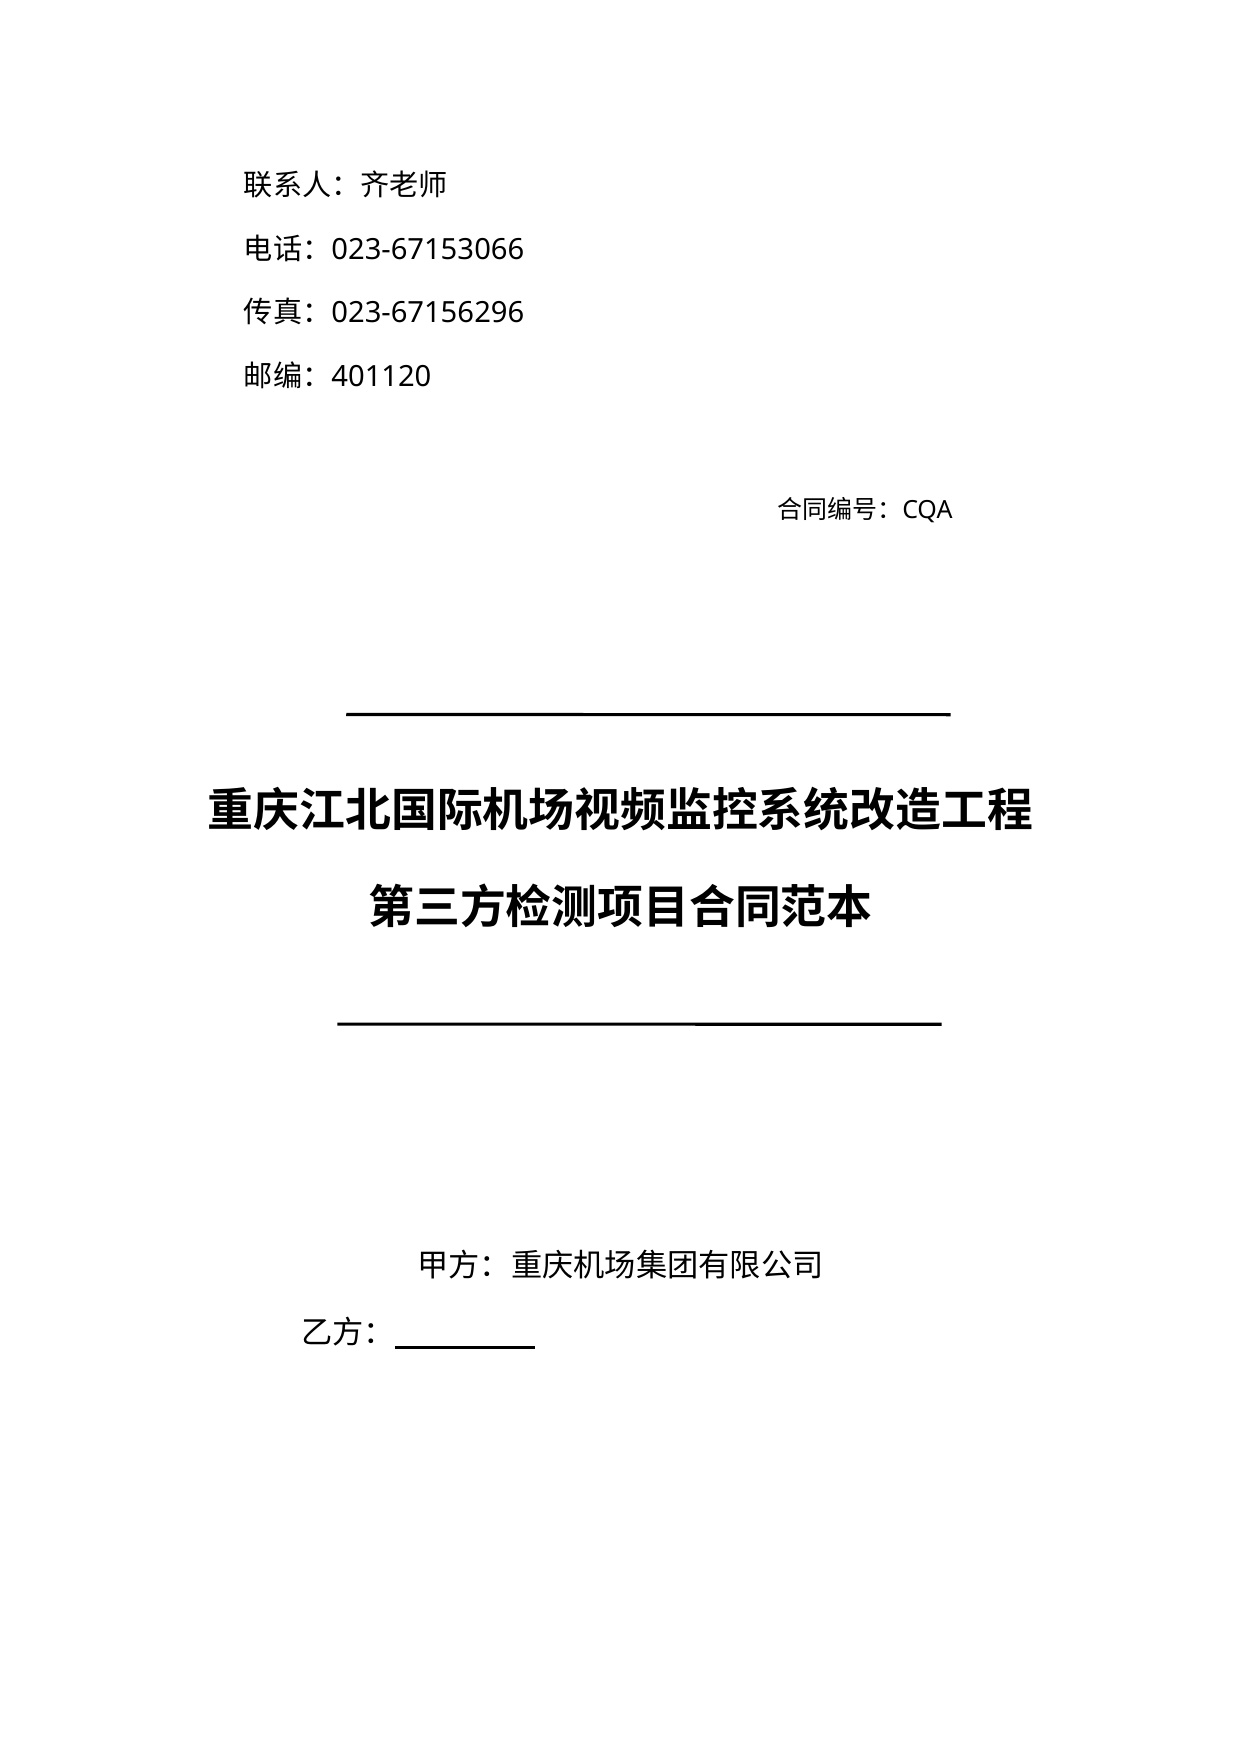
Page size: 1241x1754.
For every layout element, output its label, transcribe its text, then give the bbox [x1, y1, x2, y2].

text 电话：023-67153066 [187, 225, 1053, 268]
text 重庆江北国际机场视频监控系统改造工程第三方检测项目合同范本 [187, 757, 1053, 952]
text 乙方： [187, 1308, 1053, 1353]
text 邮编：401120 [187, 352, 1053, 395]
text 合同编号：CQA [187, 476, 952, 541]
text 传真：023-67156296 [187, 289, 1053, 331]
text 联系人：齐老师 [187, 162, 1053, 204]
text 甲方：重庆机场集团有限公司 [187, 1240, 1053, 1285]
